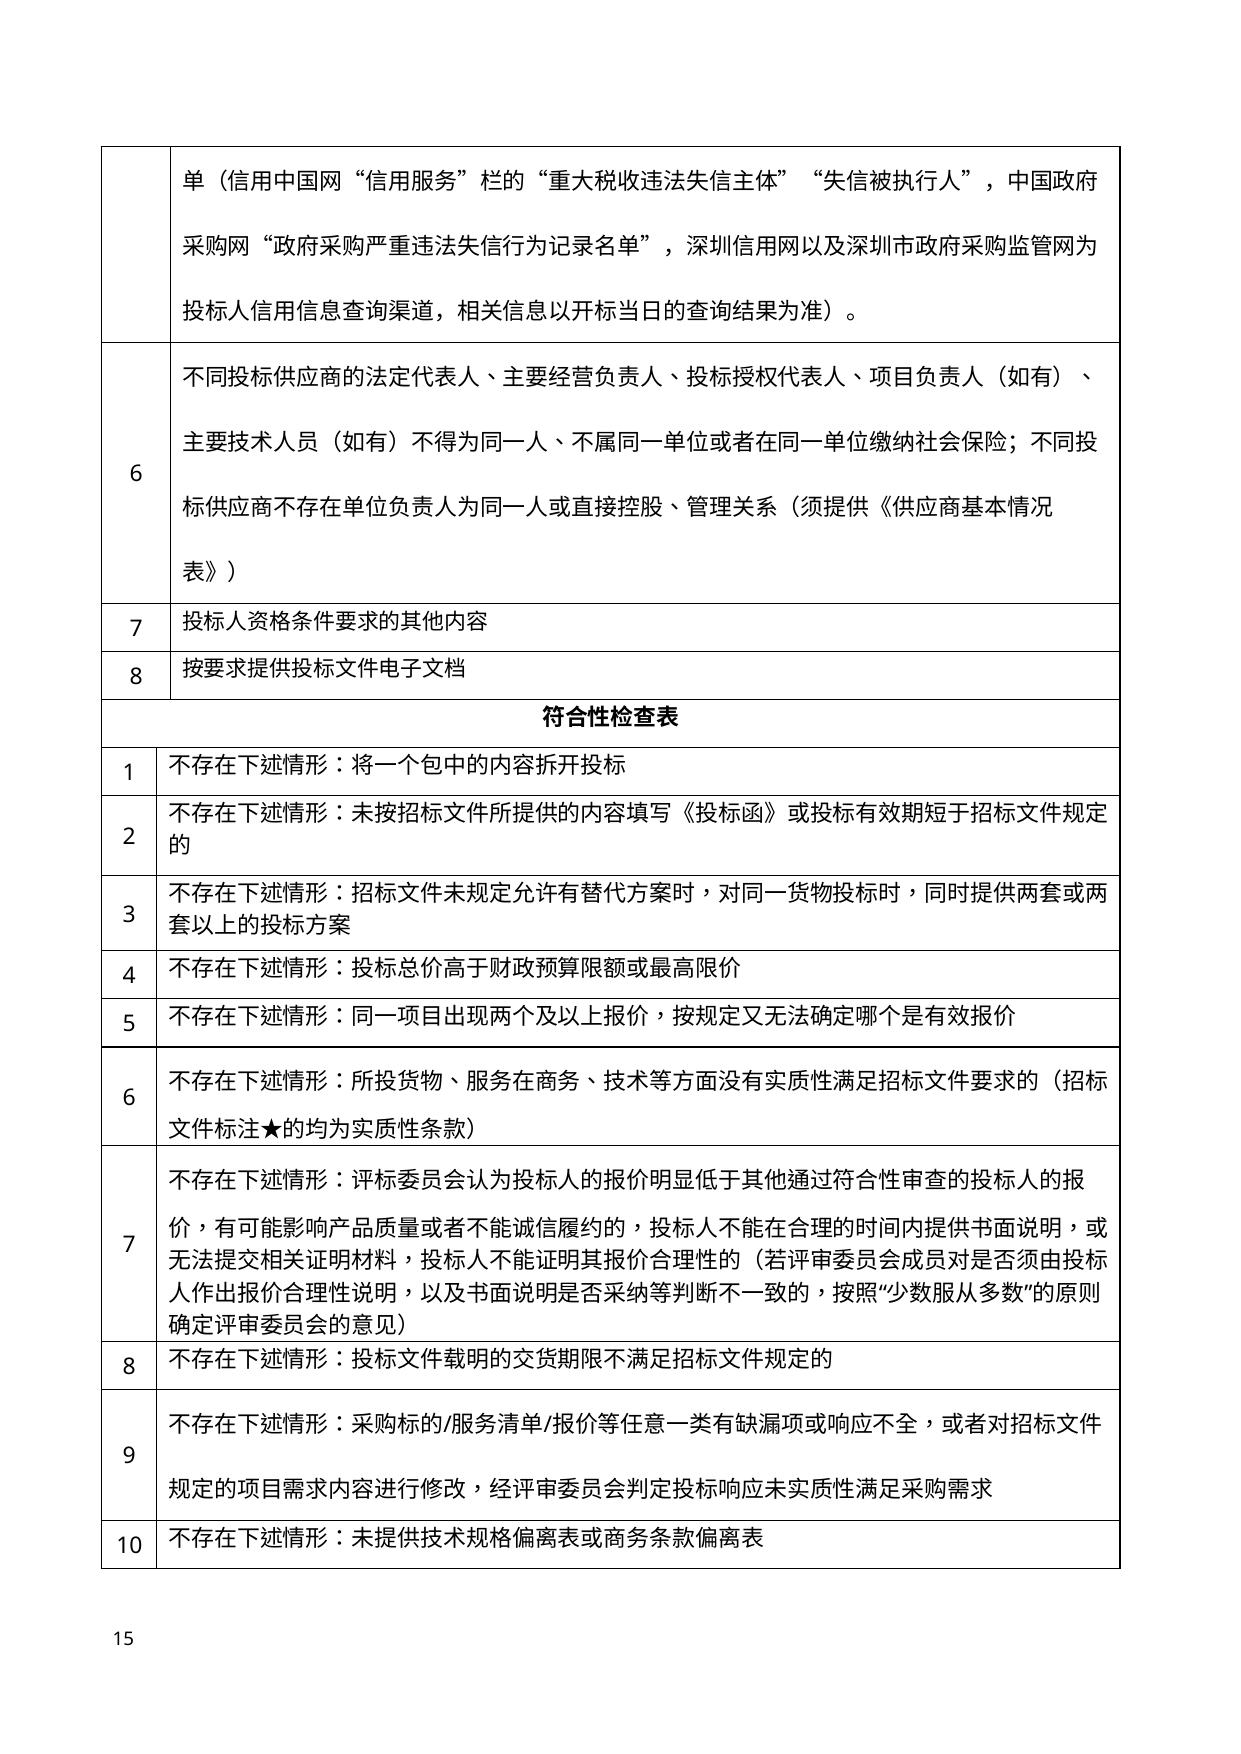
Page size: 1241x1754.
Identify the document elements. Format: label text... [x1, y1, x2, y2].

table_cell 投标人资格条件要求的其他内容 [171, 604, 1119, 651]
table_cell 不存在下述情形：投标文件载明的交货期限不满足招标文件规定的 [157, 1342, 1119, 1389]
table_cell 不存在下述情形：评标委员会认为投标人的报价明显低于其他通过符合性审查的投标人的报价，有可能影响产品质量或者不能诚信履约的，投标人不能在合理的时间内提供书面说明，或无法提交相关证明材料，投标人不能证明其报价合理性的（若评审委员会成员对是否须由投标人作出报价合理性说明，以及书面说明是否采纳等判断不一致的，按照“少数服从多数”的原则确定评审委员会的意见） [157, 1146, 1119, 1341]
table_cell 5 [102, 147, 170, 342]
table_cell 不存在下述情形：将一个包中的内容拆开投标 [157, 748, 1119, 795]
table_cell 2 [102, 796, 156, 875]
table_cell 7 [102, 1146, 156, 1341]
table_cell 不存在下述情形：招标文件未规定允许有替代方案时，对同一货物投标时，同时提供两套或两套以上的投标方案 [157, 876, 1119, 950]
table_cell 不存在下述情形：未提供技术规格偏离表或商务条款偏离表 [157, 1521, 1119, 1568]
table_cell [171, 147, 1119, 342]
table_cell 10 [102, 1521, 156, 1568]
table_cell 按要求提供投标文件电子文档 [171, 652, 1119, 699]
table_cell 不存在下述情形：投标总价高于财政预算限额或最高限价 [157, 951, 1119, 998]
table_cell 6 [102, 343, 170, 603]
table_cell 5 [102, 999, 156, 1046]
table_cell 8 [102, 1342, 156, 1389]
table_cell 3 [102, 876, 156, 950]
table_cell 不存在下述情形：采购标的/服务清单/报价等任意一类有缺漏项或响应不全，或者对招标文件规定的项目需求内容进行修改，经评审委员会判定投标响应未实质性满足采购需求 [157, 1390, 1119, 1520]
table_cell 符合性检查表 [102, 700, 1119, 747]
table_cell 1 [102, 748, 156, 795]
table_cell 4 [102, 951, 156, 998]
table_cell 不同投标供应商的法定代表人、主要经营负责人、投标授权代表人、项目负责人（如有）、主要技术人员（如有）不得为同一人、不属同一单位或者在同一单位缴纳社会保险；不同投标供应商不存在单位负责人为同一人或直接控股、管理关系（须提供《供应商基本情况表》） [171, 343, 1119, 603]
table_cell 不存在下述情形：所投货物、服务在商务、技术等方面没有实质性满足招标文件要求的（招标文件标注★的均为实质性条款） [157, 1048, 1119, 1145]
table_cell 不存在下述情形：未按招标文件所提供的内容填写《投标函》或投标有效期短于招标文件规定的 [157, 796, 1119, 875]
table_cell 6 [102, 1048, 156, 1145]
table_cell 7 [102, 604, 170, 651]
table_cell 9 [102, 1390, 156, 1520]
table_cell 不存在下述情形：同一项目出现两个及以上报价，按规定又无法确定哪个是有效报价 [157, 999, 1119, 1046]
table_cell 8 [102, 652, 170, 699]
